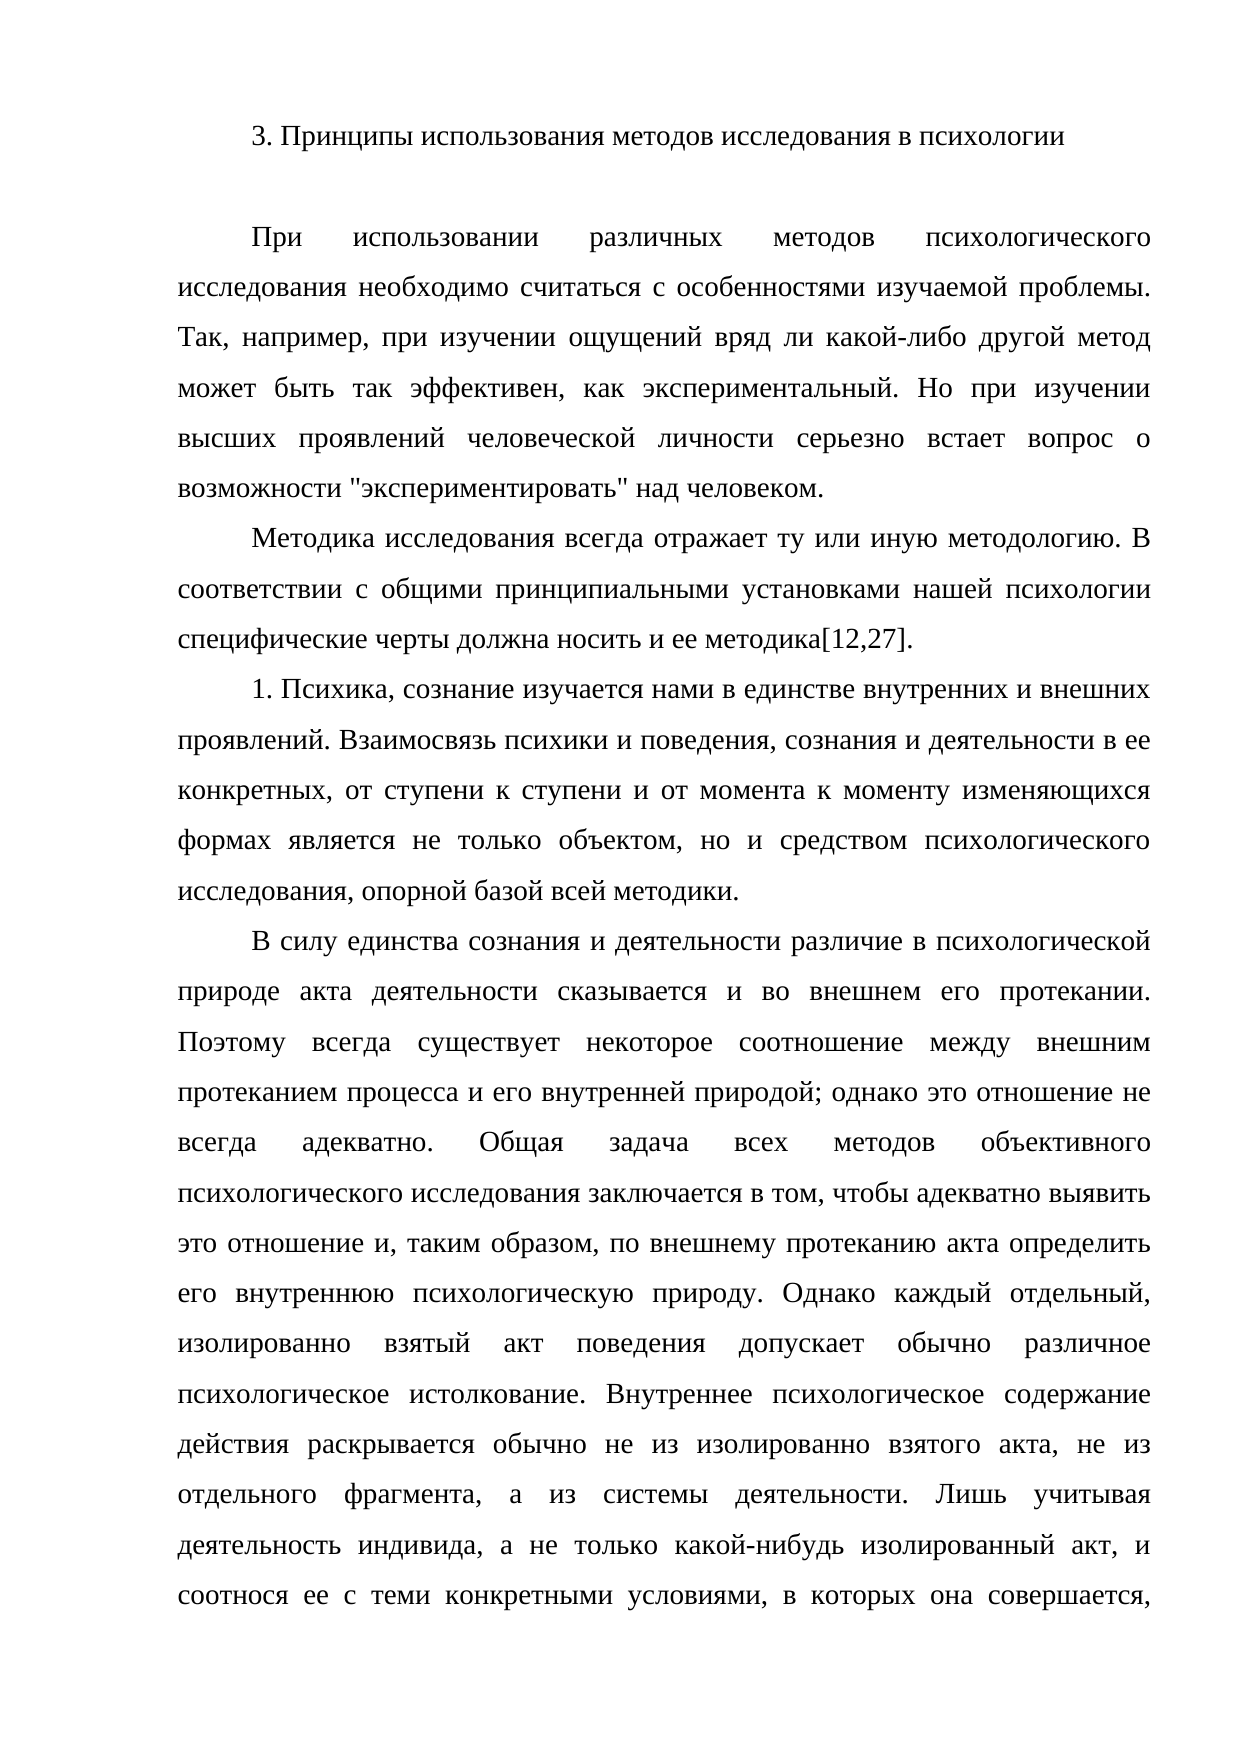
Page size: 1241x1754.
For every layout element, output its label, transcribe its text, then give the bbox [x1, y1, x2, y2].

text 1. Психика, сознание изучается нами в единстве внутренних и внешних проявлений. Взаимосвязь психики и поведения, сознания и деятельности в ее конкретных, от ступени к ступени и от момента к моменту изменяющихся формах является не только объектом, но и средством психологического исследования, опорной базой всей методики. [177, 672, 1152, 906]
text При использовании различных методов психологического исследования необходимо считаться с особенностями изучаемой проблемы. Так, например, при изучении ощущений вряд ли какой-либо другой метод может быть так эффективен, как экспериментальный. Но при изучении высших проявлений человеческой личности серьезно встает вопрос о возможности "экспериментировать" над человеком. [177, 219, 1152, 504]
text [177, 923, 1152, 1611]
text 3. Принципы использования методов исследования в психологии [177, 118, 1152, 152]
text Методика исследования всегда отражает ту или иную методологию. В соответствии с общими принципиальными установками нашей психологии специфические черты должна носить и ее методика[12,27]. [177, 521, 1152, 655]
